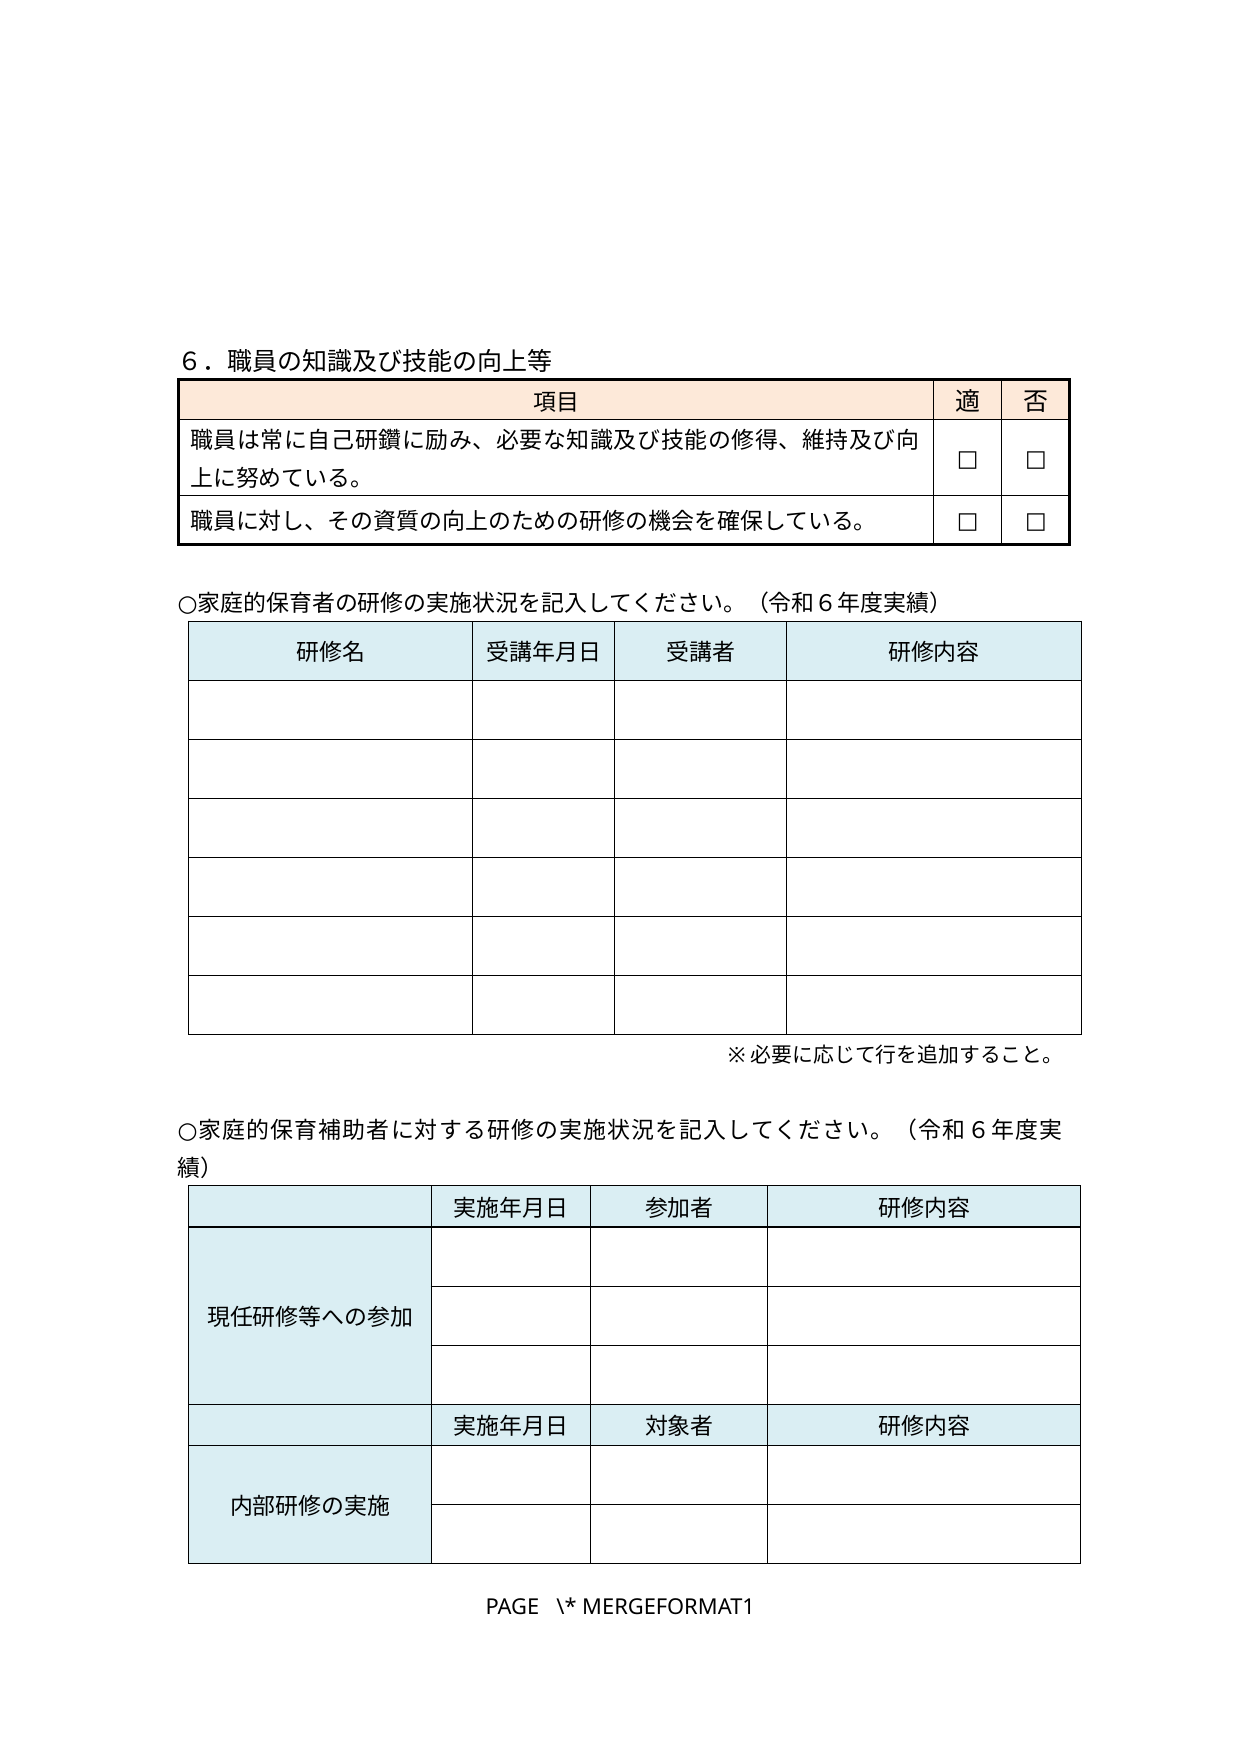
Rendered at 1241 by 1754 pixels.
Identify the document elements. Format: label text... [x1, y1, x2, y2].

table_header 研修内容 [768, 1186, 1080, 1226]
table_cell [768, 1228, 1080, 1286]
table_cell [189, 681, 472, 739]
table_cell [432, 1228, 590, 1286]
table_cell [591, 1346, 767, 1404]
table_cell [189, 740, 472, 798]
table_cell 対象者 [591, 1405, 767, 1445]
table_cell □ [1002, 496, 1068, 542]
table_cell [787, 681, 1081, 739]
table_header 研修内容 [787, 622, 1081, 680]
table_cell 現任研修等への参加 [189, 1228, 431, 1404]
table_cell [615, 740, 786, 798]
table_cell 職員は常に自己研鑽に励み、必要な知識及び技能の修得、維持及び向上に努めている。 [180, 420, 933, 495]
table_cell [615, 858, 786, 916]
table_cell [189, 1405, 431, 1445]
table_cell [432, 1505, 590, 1563]
table_cell □ [1002, 420, 1068, 495]
table_cell [768, 1346, 1080, 1404]
table_cell [473, 681, 614, 739]
table_cell [189, 858, 472, 916]
text ○家庭的保育者の研修の実施状況を記入してください。（令和６年度実績） [177, 583, 1063, 621]
table_cell [768, 1446, 1080, 1504]
table_header [189, 1186, 431, 1226]
table_cell [432, 1446, 590, 1504]
table_header 参加者 [591, 1186, 767, 1226]
table_cell □ [934, 420, 1001, 495]
table_cell 実施年月日 [432, 1405, 590, 1445]
table_cell [591, 1446, 767, 1504]
table_cell 研修内容 [768, 1405, 1080, 1445]
text ※ 必要に応じて行を追加すること。 [177, 1035, 1063, 1073]
table_cell [768, 1287, 1080, 1344]
table_cell [787, 740, 1081, 798]
table_cell [473, 858, 614, 916]
table_cell □ [934, 496, 1001, 542]
table_cell [787, 976, 1081, 1034]
table_cell [473, 976, 614, 1034]
table_cell [591, 1287, 767, 1344]
table_cell 内部研修の実施 [189, 1446, 431, 1563]
table_cell [591, 1228, 767, 1286]
table_cell [615, 799, 786, 857]
table_cell [615, 681, 786, 739]
table_header 受講者 [615, 622, 786, 680]
table_header 受講年月日 [473, 622, 614, 680]
table_header 適 [934, 381, 1001, 419]
table_cell [473, 799, 614, 857]
text ○家庭的保育補助者に対する研修の実施状況を記入してください。（令和６年度実績） [177, 1110, 1063, 1185]
table_cell [787, 799, 1081, 857]
text ６．職員の知識及び技能の向上等 [177, 340, 1063, 378]
table_cell [432, 1287, 590, 1344]
table_cell [189, 799, 472, 857]
table_cell [473, 740, 614, 798]
table_cell [432, 1346, 590, 1404]
table_cell [615, 976, 786, 1034]
table_cell 職員に対し、その資質の向上のための研修の機会を確保している。 [180, 496, 933, 542]
table_cell [189, 976, 472, 1034]
table_cell [189, 917, 472, 975]
table_cell [615, 917, 786, 975]
table_cell [591, 1505, 767, 1563]
table_cell [768, 1505, 1080, 1563]
table_cell [473, 917, 614, 975]
table_cell [787, 858, 1081, 916]
table_header 否 [1002, 381, 1068, 419]
table_cell [787, 917, 1081, 975]
table_header 項目 [180, 381, 933, 419]
table_header 実施年月日 [432, 1186, 590, 1226]
table_header 研修名 [189, 622, 472, 680]
